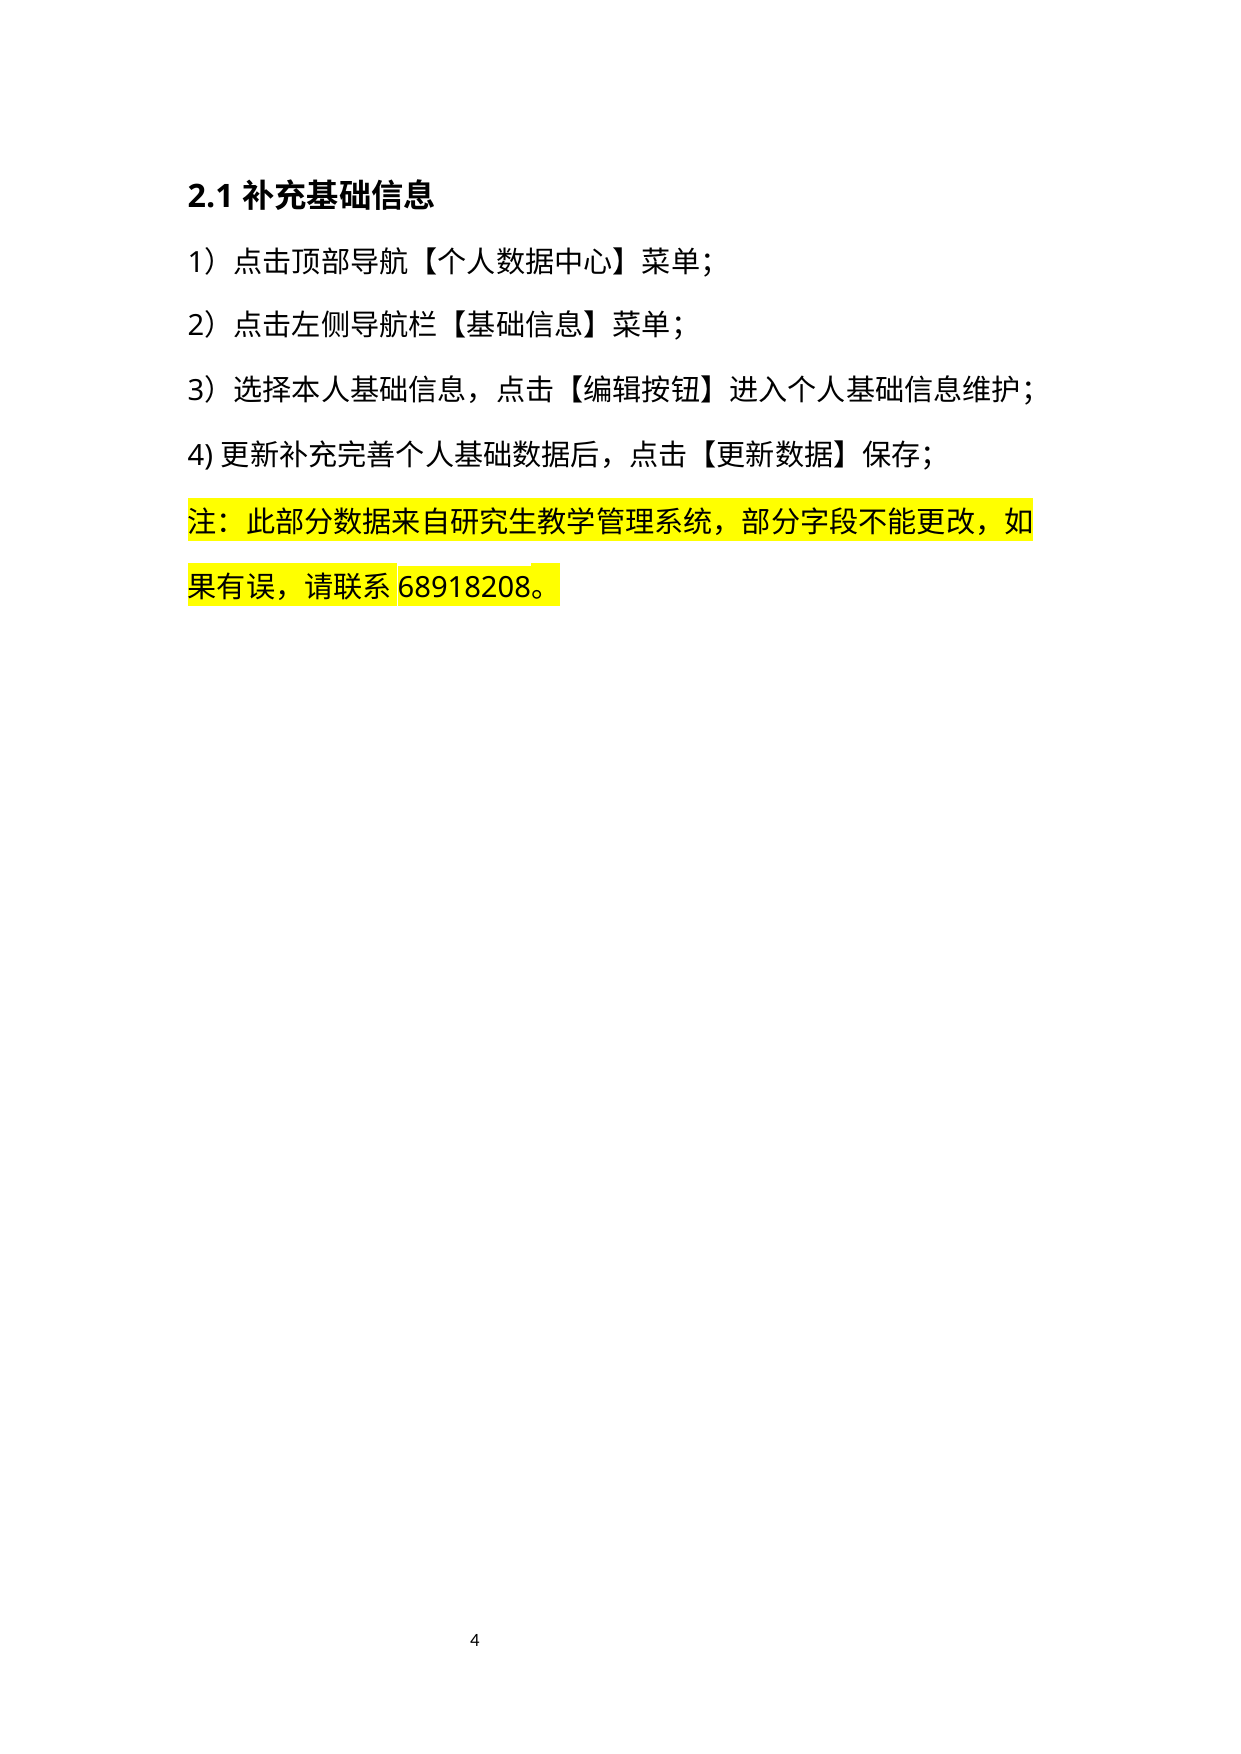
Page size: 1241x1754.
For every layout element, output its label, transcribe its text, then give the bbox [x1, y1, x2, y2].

text 注：此部分数据来自研究生教学管理系统，部分字段不能更改，如果有误，请联系68918208。 [187, 487, 1053, 617]
text 2.1 补充基础信息 [187, 162, 1053, 227]
text 4) 更新补充完善个人基础数据后，点击【更新数据】保存； [187, 422, 1053, 487]
text 2）点击左侧导航栏【基础信息】菜单； [187, 292, 1053, 357]
text 1）点击顶部导航【个人数据中心】菜单； [187, 227, 1053, 292]
text 3）选择本人基础信息，点击【编辑按钮】进入个人基础信息维护； [187, 357, 1053, 422]
